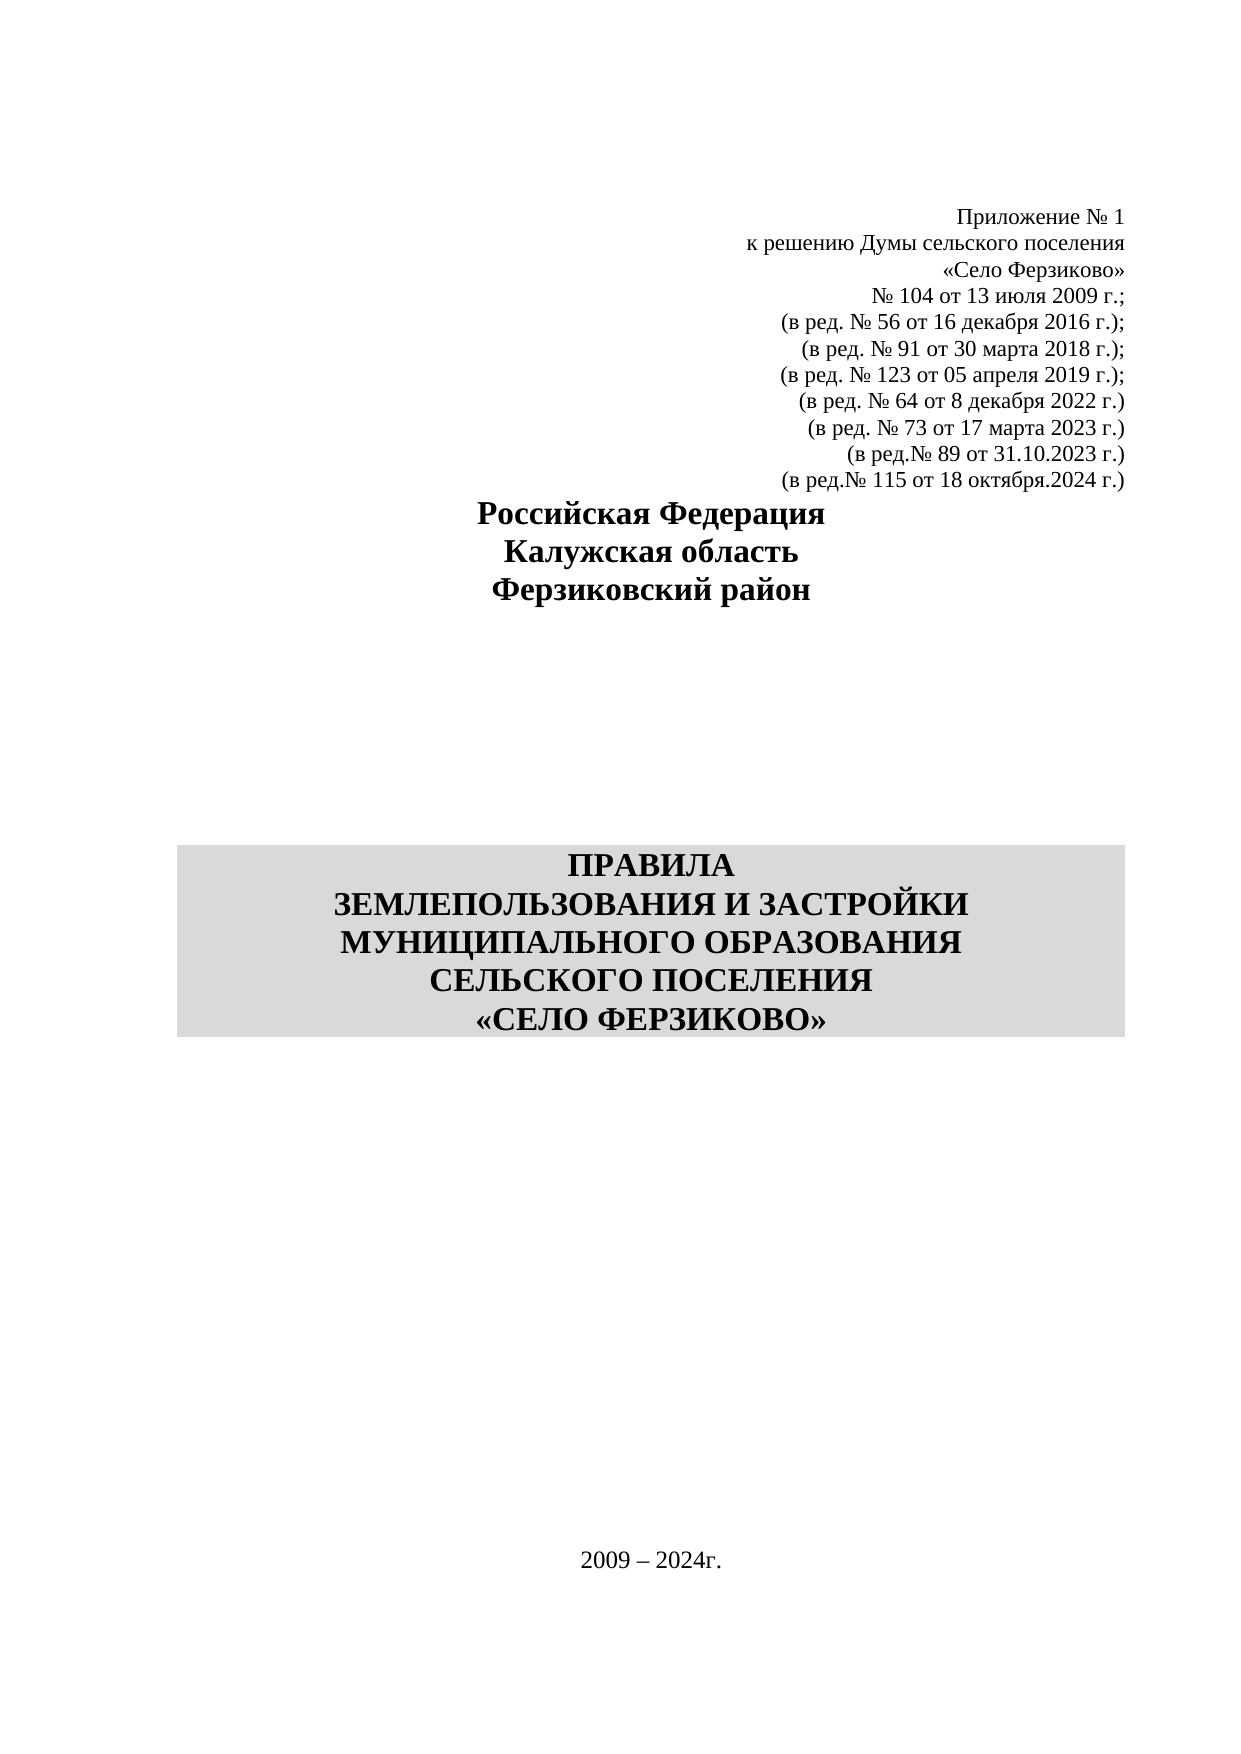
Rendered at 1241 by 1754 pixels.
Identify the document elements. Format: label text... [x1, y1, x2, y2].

text МУНИЦИПАЛЬНОГО ОБРАЗОВАНИЯ [177, 922, 1125, 960]
text 2009 – 2024г. [177, 1545, 1125, 1573]
text (в ред. № 123 от 05 апреля 2019 г.); [177, 361, 1125, 387]
text (в ред. № 73 от 17 марта 2023 г.) [177, 414, 1125, 440]
text (в ред. № 56 от 16 декабря 2016 г.); [177, 308, 1125, 335]
text Калужская область Ферзиковский район [177, 531, 1125, 608]
text № 104 от 13 июля 2009 г.; [177, 282, 1125, 308]
text «Село Ферзиково» [177, 256, 1125, 282]
text (в ред.№ 115 от 18 октября.2024 г.) [177, 467, 1125, 493]
text (в ред.№ 89 от 31.10.2023 г.) [177, 440, 1125, 467]
text (в ред. № 64 от 8 декабря 2022 г.) [177, 387, 1125, 414]
text Приложение № 1 [177, 203, 1125, 229]
text ЗЕМЛЕПОЛЬЗОВАНИЯ И ЗАСТРОЙКИ [177, 884, 1125, 922]
text Российская Федерация [177, 493, 1125, 531]
text к решению Думы сельского поселения [177, 229, 1125, 256]
text СЕЛЬСКОГО ПОСЕЛЕНИЯ [177, 960, 1125, 999]
text «СЕЛО ФЕРЗИКОВО» [177, 999, 1125, 1037]
text ПРАВИЛА [177, 845, 1125, 884]
text (в ред. № 91 от 30 марта 2018 г.); [177, 335, 1125, 361]
